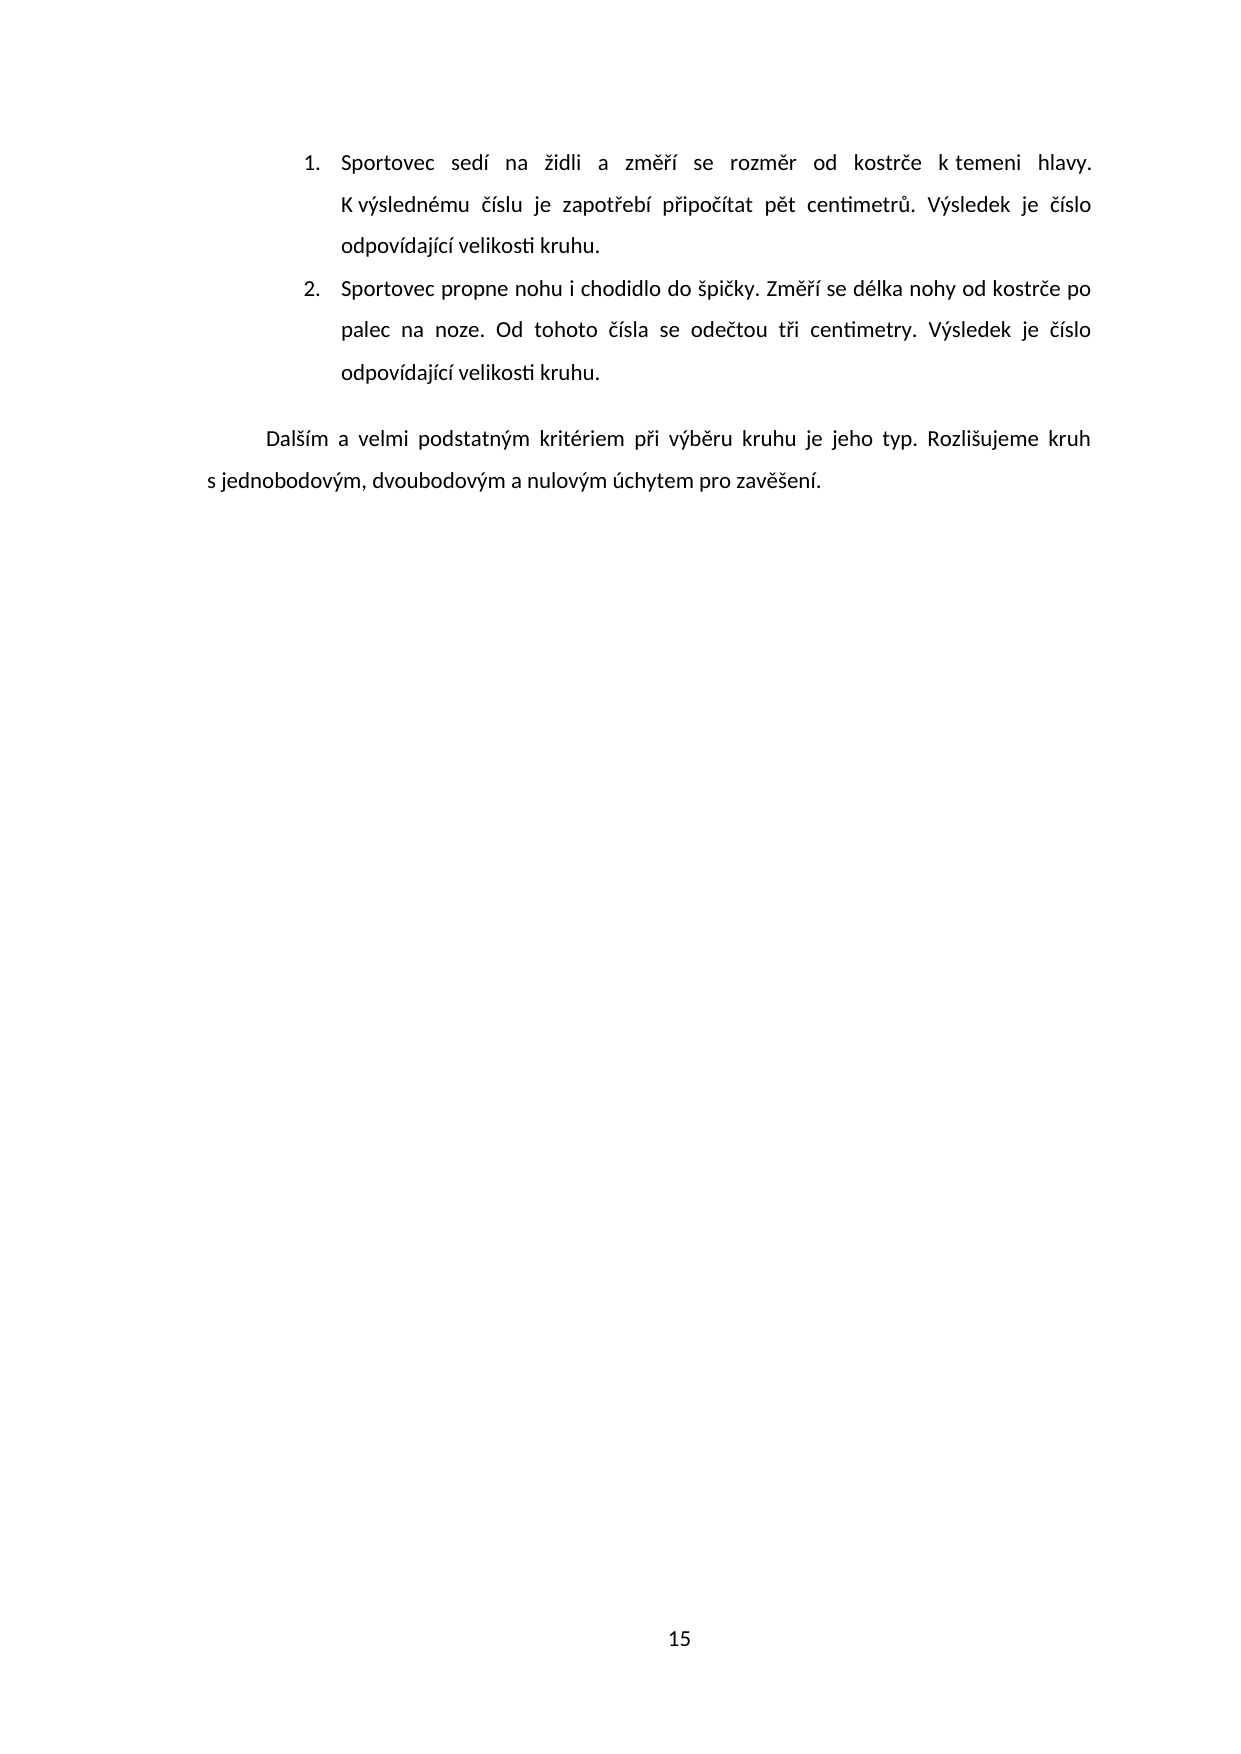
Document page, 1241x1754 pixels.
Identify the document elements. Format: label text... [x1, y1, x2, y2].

list Sportovec propne nohu i chodidlo do špičky. Změří se délka nohy od kostrče po palec na noze. Od tohoto čísla se odečtou tři centimetry. Výsledek je číslo odpovídající velikosti kruhu. [303, 274, 1092, 386]
text Dalším a velmi podstatným kritériem při výběru kruhu je jeho typ. Rozlišujeme kruh s jednobodovým, dvoubodovým a nulovým úchytem pro zavěšení. [207, 424, 1092, 494]
list Sportovec sedí na židli a změří se rozměr od kostrče k temeni hlavy. K výslednému číslu je zapotřebí připočítat pět centimetrů. Výsledek je číslo odpovídající velikosti kruhu. [303, 148, 1092, 260]
